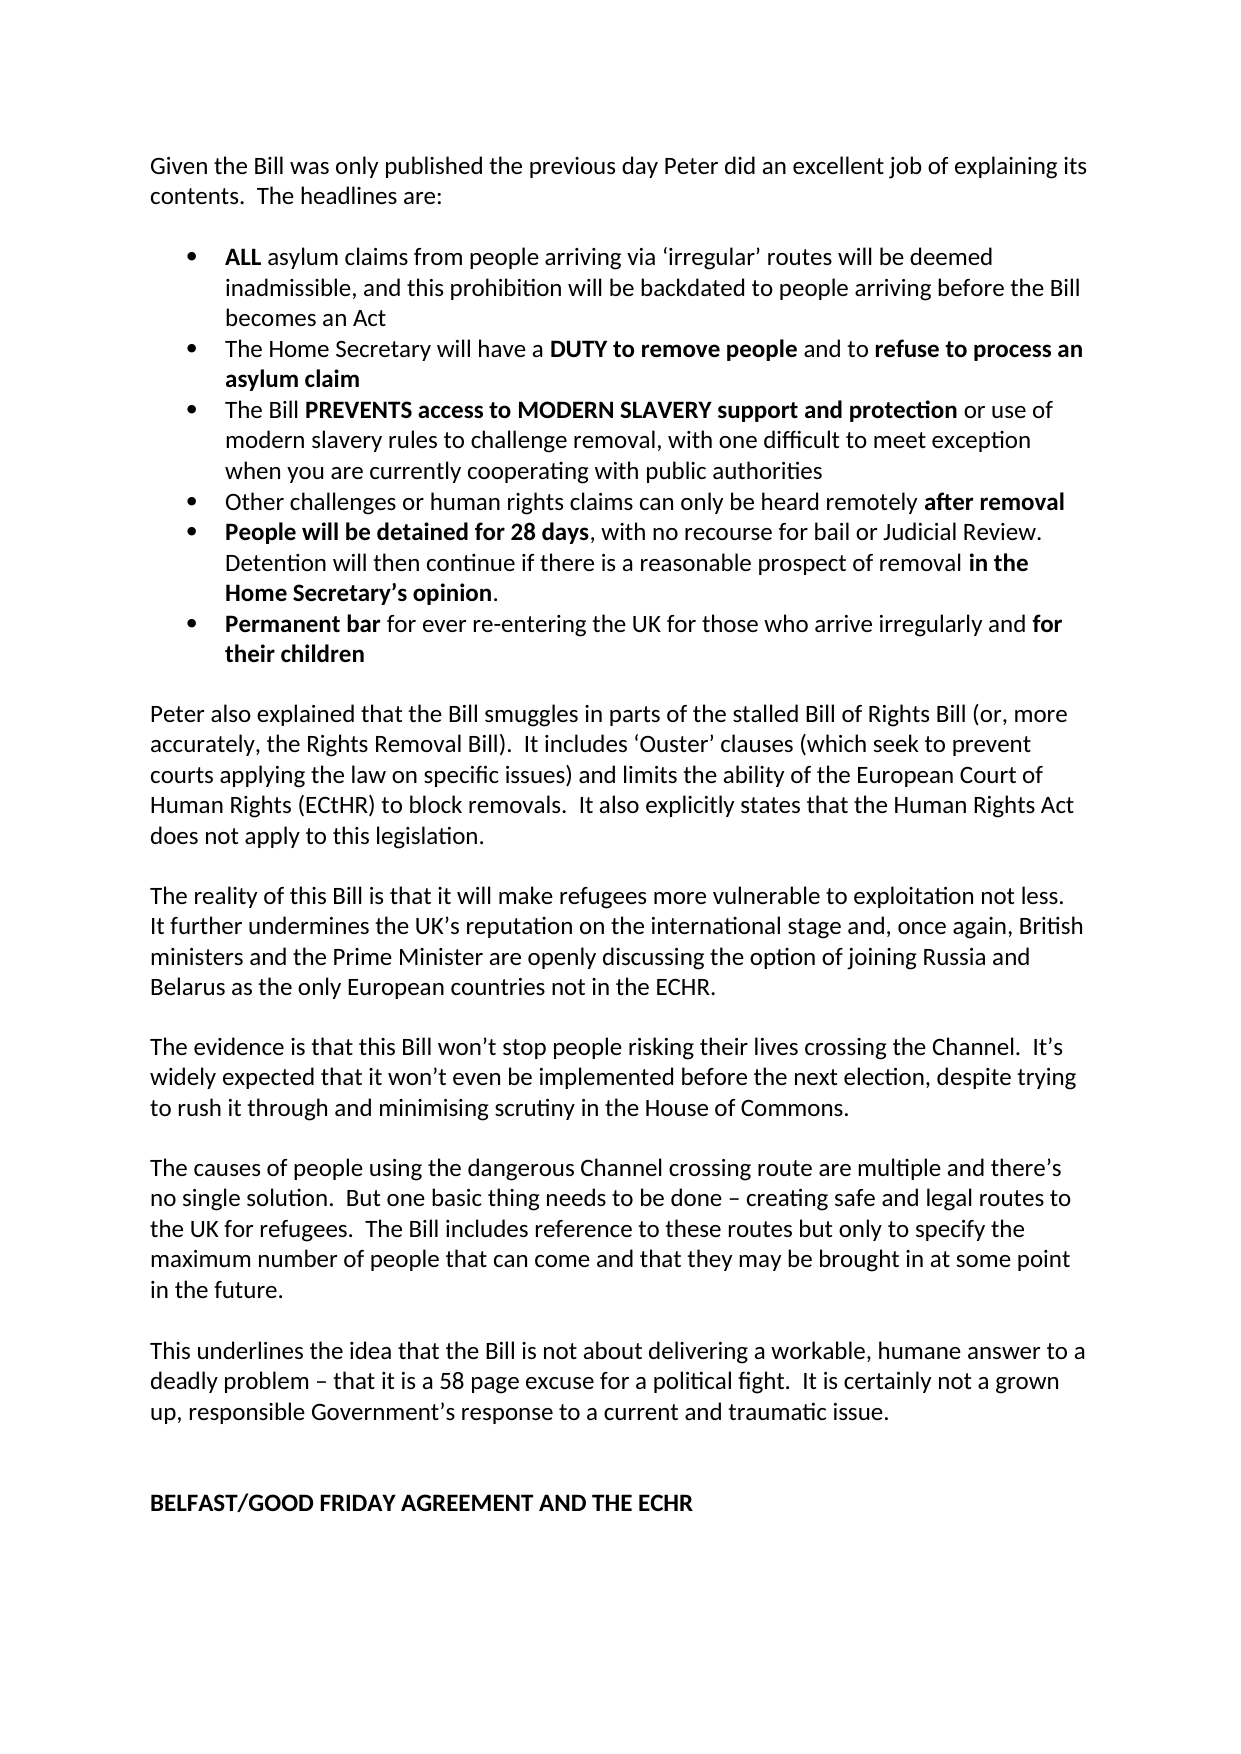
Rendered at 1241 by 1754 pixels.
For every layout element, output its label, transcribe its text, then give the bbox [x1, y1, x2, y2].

text The evidence is that this Bill won’t stop people risking their lives crossing the Channel. It’s widely expected that it won’t even be implemented before the next election, despite trying to rush it through and minimising scrutiny in the House of Commons. [150, 1031, 1090, 1123]
list Permanent bar for ever re-entering the UK for those who arrive irregularly and for their children [187, 608, 1090, 669]
list The Bill PREVENTS access to MODERN SLAVERY support and protection or use of modern slavery rules to challenge removal, with one difficult to meet exception when you are currently cooperating with public authorities [187, 394, 1090, 486]
text The causes of people using the dangerous Channel crossing route are multiple and there’s no single solution. But one basic thing needs to be done – creating safe and legal routes to the UK for refugees. The Bill includes reference to these routes but only to specify the maximum number of people that can come and that they may be brought in at some point in the future. [150, 1152, 1090, 1304]
list ALL asylum claims from people arriving via ‘irregular’ routes will be deemed inadmissible, and this prohibition will be backdated to people arriving before the Bill becomes an Act [187, 242, 1090, 333]
list The Home Secretary will have a DUTY to remove people and to refuse to process an asylum claim [187, 333, 1090, 394]
text BELFAST/GOOD FRIDAY AGREEMENT AND THE ECHR [150, 1487, 1090, 1518]
list People will be detained for 28 days, with no recourse for bail or Judicial Review. Detention will then continue if there is a reasonable prospect of removal in the Home Secretary’s opinion. [187, 516, 1090, 608]
text The reality of this Bill is that it will make refugees more vulnerable to exploitation not less. It further undermines the UK’s reputation on the international stage and, once again, British ministers and the Prime Minister are openly discussing the option of joining Russia and Belarus as the only European countries not in the ECHR. [150, 880, 1090, 1002]
list Other challenges or human rights claims can only be heard remotely after removal [187, 486, 1090, 516]
text This underlines the idea that the Bill is not about delivering a workable, humane answer to a deadly problem – that it is a 58 page excuse for a political fight. It is certainly not a grown up, responsible Government’s response to a current and traumatic issue. [150, 1335, 1090, 1426]
text Given the Bill was only published the previous day Peter did an excellent job of explaining its contents. The headlines are: [150, 150, 1090, 211]
text Peter also explained that the Bill smuggles in parts of the stalled Bill of Rights Bill (or, more accurately, the Rights Removal Bill). It includes ‘Ouster’ clauses (which seek to prevent courts applying the law on specific issues) and limits the ability of the European Court of Human Rights (ECtHR) to block removals. It also explicitly states that the Human Rights Act does not apply to this legislation. [150, 698, 1090, 851]
